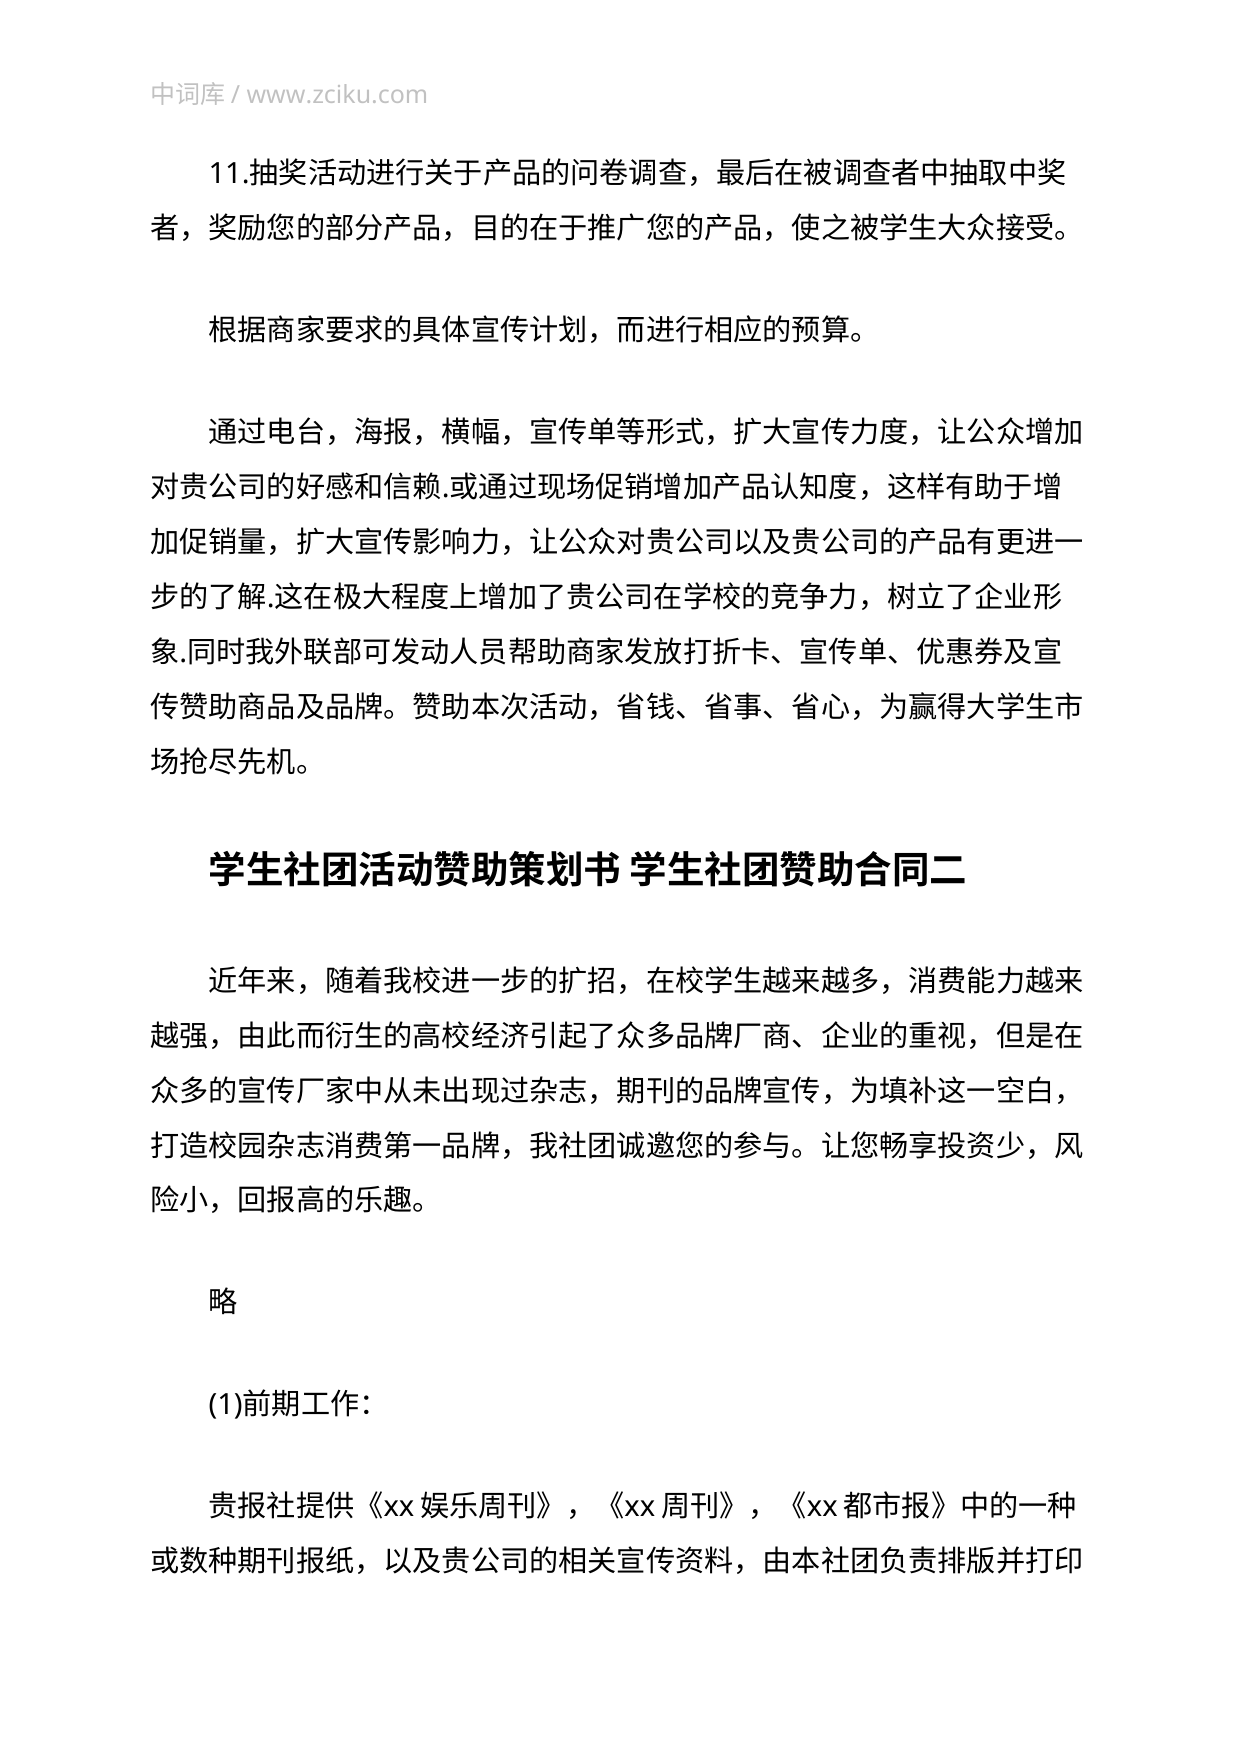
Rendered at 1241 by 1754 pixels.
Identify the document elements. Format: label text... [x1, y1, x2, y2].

text 根据商家要求的具体宣传计划，而进行相应的预算。 [150, 307, 1090, 349]
text (1)前期工作： [150, 1381, 1090, 1423]
text 11.抽奖活动进行关于产品的问卷调查，最后在被调查者中抽取中奖者，奖励您的部分产品，目的在于推广您的产品，使之被学生大众接受。 [150, 150, 1090, 247]
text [150, 1482, 1090, 1580]
text 学生社团活动赞助策划书 学生社团赞助合同二 [150, 840, 1090, 894]
text 通过电台，海报，横幅，宣传单等形式，扩大宣传力度，让公众增加对贵公司的好感和信赖.或通过现场促销增加产品认知度，这样有助于增加促销量，扩大宣传影响力，让公众对贵公司以及贵公司的产品有更进一步的了解.这在极大程度上增加了贵公司在学校的竞争力，树立了企业形象.同时我外联部可发动人员帮助商家发放打折卡、宣传单、优惠券及宣传赞助商品及品牌。赞助本次活动，省钱、省事、省心，为赢得大学生市场抢尽先机。 [150, 408, 1090, 781]
text 近年来，随着我校进一步的扩招，在校学生越来越多，消费能力越来越强，由此而衍生的高校经济引起了众多品牌厂商、企业的重视，但是在众多的宣传厂家中从未出现过杂志，期刊的品牌宣传，为填补这一空白，打造校园杂志消费第一品牌，我社团诚邀您的参与。让您畅享投资少，风险小，回报高的乐趣。 [150, 957, 1090, 1219]
text 略 [150, 1279, 1090, 1321]
